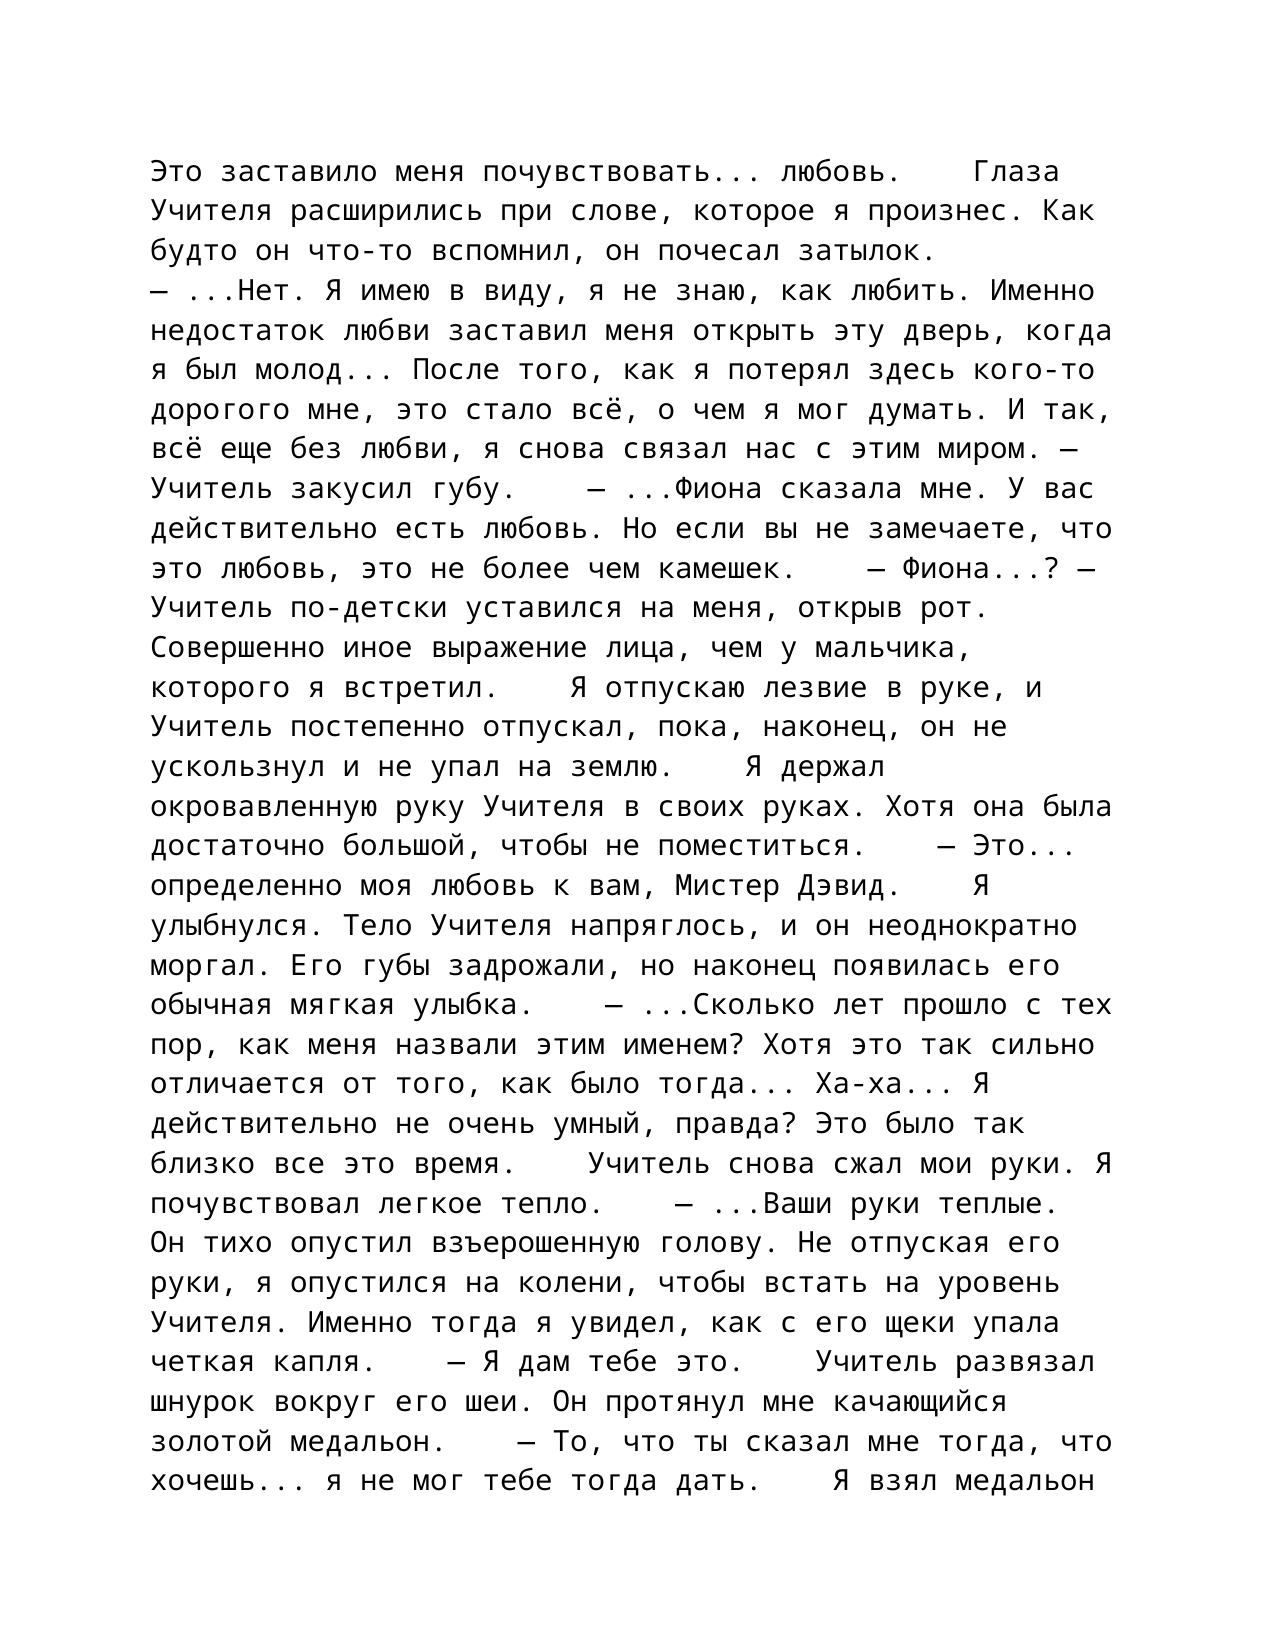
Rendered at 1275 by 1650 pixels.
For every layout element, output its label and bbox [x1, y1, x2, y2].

text [150, 150, 1125, 1499]
